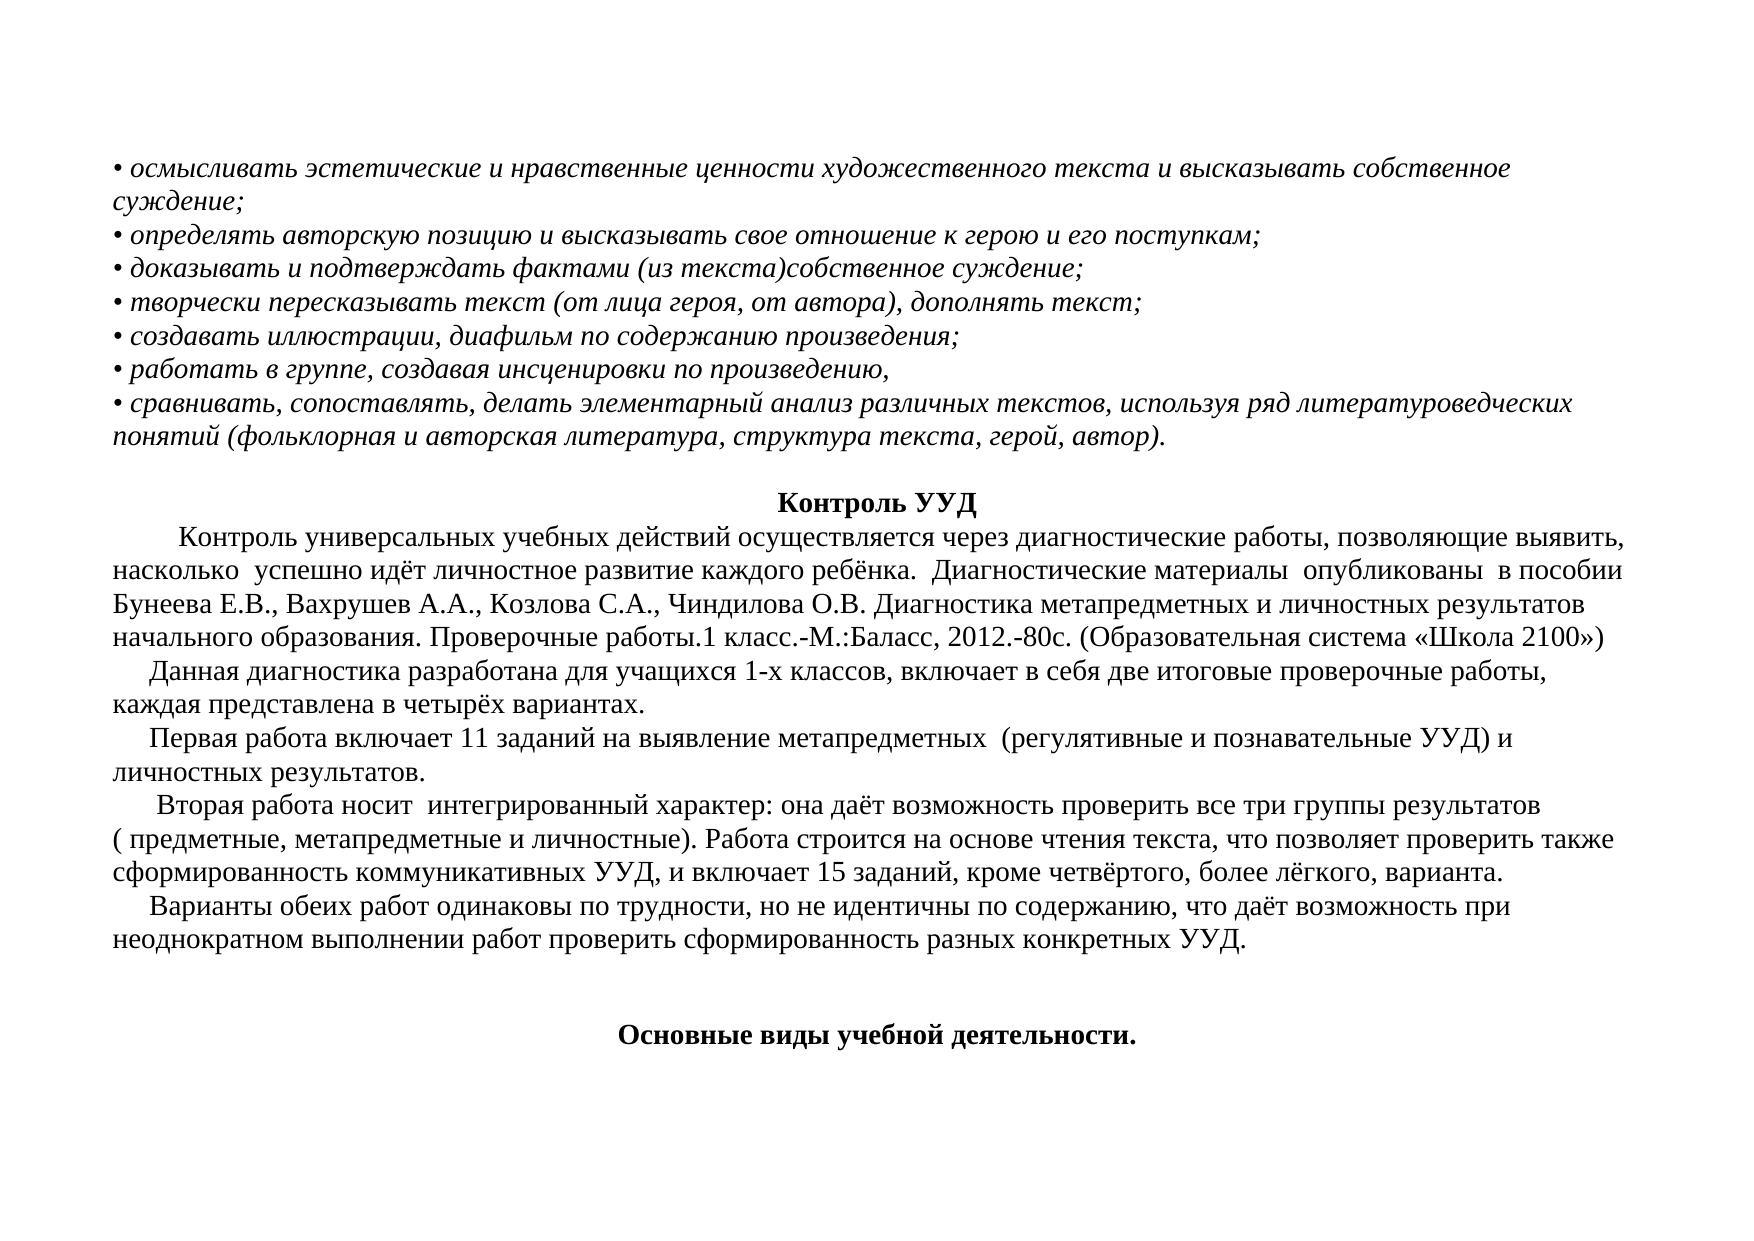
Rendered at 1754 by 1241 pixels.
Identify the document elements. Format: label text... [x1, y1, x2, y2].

text • создавать иллюстрации, диафильм по содержанию произведения; [112, 318, 1641, 351]
text Вторая работа носит интегрированный характер: она даёт возможность проверить все три группы результатов ( предметные, метапредметные и личностные). Работа строится на основе чтения текста, что позволяет проверить также сформированность коммуникативных УУД, и включает 15 заданий, кроме четвёртого, более лёгкого, варианта. [112, 787, 1641, 888]
text Данная диагностика разработана для учащихся 1-х классов, включает в себя две итоговые проверочные работы, каждая представлена в четырёх вариантах. [112, 653, 1641, 720]
text Основные виды учебной деятельности. [112, 1017, 1641, 1051]
text • определять авторскую позицию и высказывать свое отношение к герою и его поступкам; [112, 217, 1641, 251]
text • творчески пересказывать текст (от лица героя, от автора), дополнять текст; [112, 284, 1641, 318]
text • сравнивать, сопоставлять, делать элементарный анализ различных текстов, используя ряд литературоведческих понятий (фольклорная и авторская литература, структура текста, герой, автор). [112, 385, 1641, 452]
text Контроль УУД [112, 485, 1641, 519]
text Контроль универсальных учебных действий осуществляется через диагностические работы, позволяющие выявить, насколько успешно идёт личностное развитие каждого ребёнка. Диагностические материалы опубликованы в пособии Бунеева Е.В., Вахрушев А.А., Козлова С.А., Чиндилова О.В. Диагностика метапредметных и личностных результатов начального образования. Проверочные работы.1 класс.-М.:Баласс, 2012.-80с. (Образовательная система «Школа 2100») [112, 519, 1641, 653]
text • осмысливать эстетические и нравственные ценности художественного текста и высказывать собственное суждение; [112, 150, 1641, 217]
text • доказывать и подтверждать фактами (из текста)собственное суждение; [112, 251, 1641, 284]
text Варианты обеих работ одинаковы по трудности, но не идентичны по содержанию, что даёт возможность при неоднократном выполнении работ проверить сформированность разных конкретных УУД. [112, 888, 1641, 955]
text Первая работа включает 11 заданий на выявление метапредметных (регулятивные и познавательные УУД) и личностных результатов. [112, 720, 1641, 787]
text • работать в группе, создавая инсценировки по произведению, [112, 351, 1641, 385]
